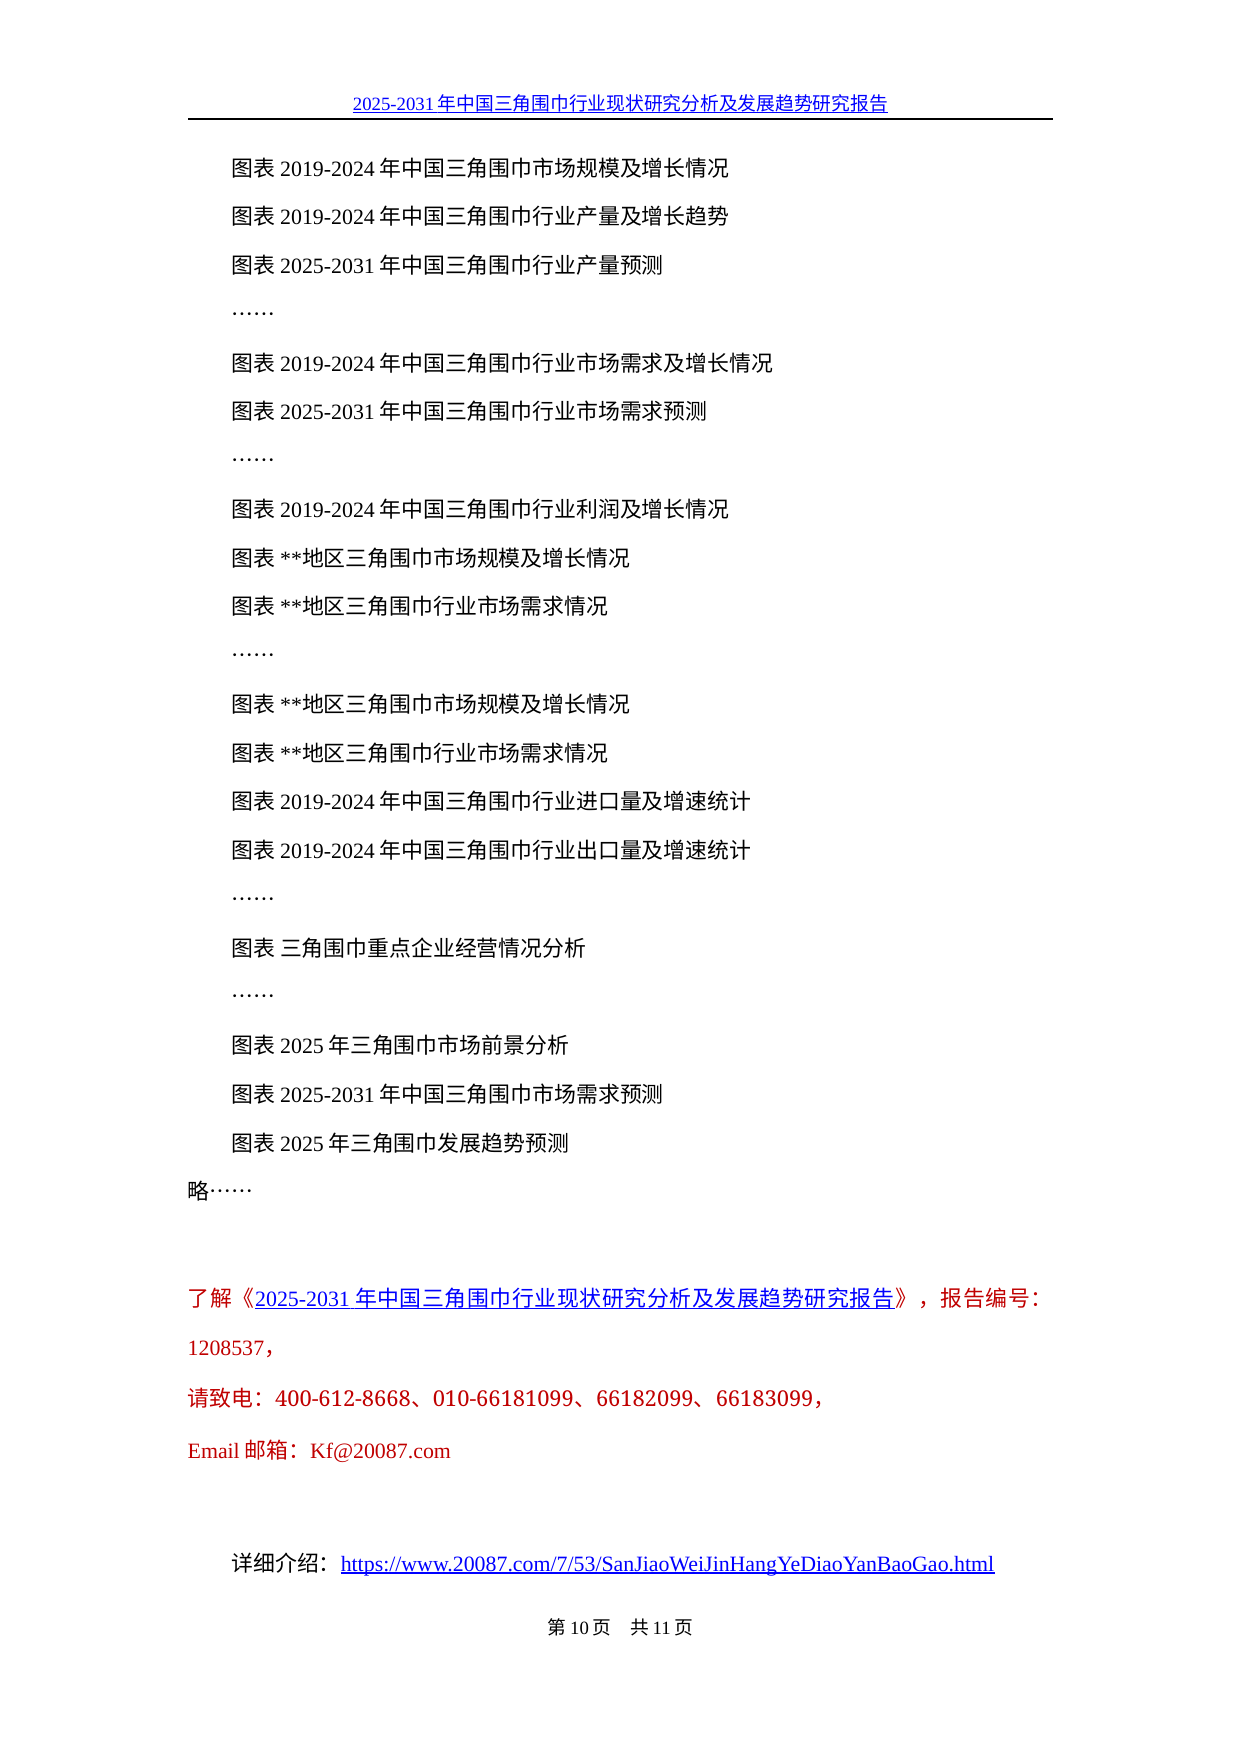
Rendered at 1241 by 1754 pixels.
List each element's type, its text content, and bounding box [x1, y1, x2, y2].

text 详细介绍：https://www.20087.com/7/53/SanJiaoWeiJinHangYeDiaoYanBaoGao.html [187, 1545, 1053, 1578]
text Email邮箱：Kf@20087.com [187, 1432, 1053, 1465]
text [187, 150, 1053, 1206]
text 请致电：400-612-8668、010-66181099、66182099、66183099， [187, 1381, 1053, 1413]
text 了解《2025-2031年中国三角围巾行业现状研究分析及发展趋势研究报告》，报告编号：1208537， [187, 1280, 1053, 1362]
